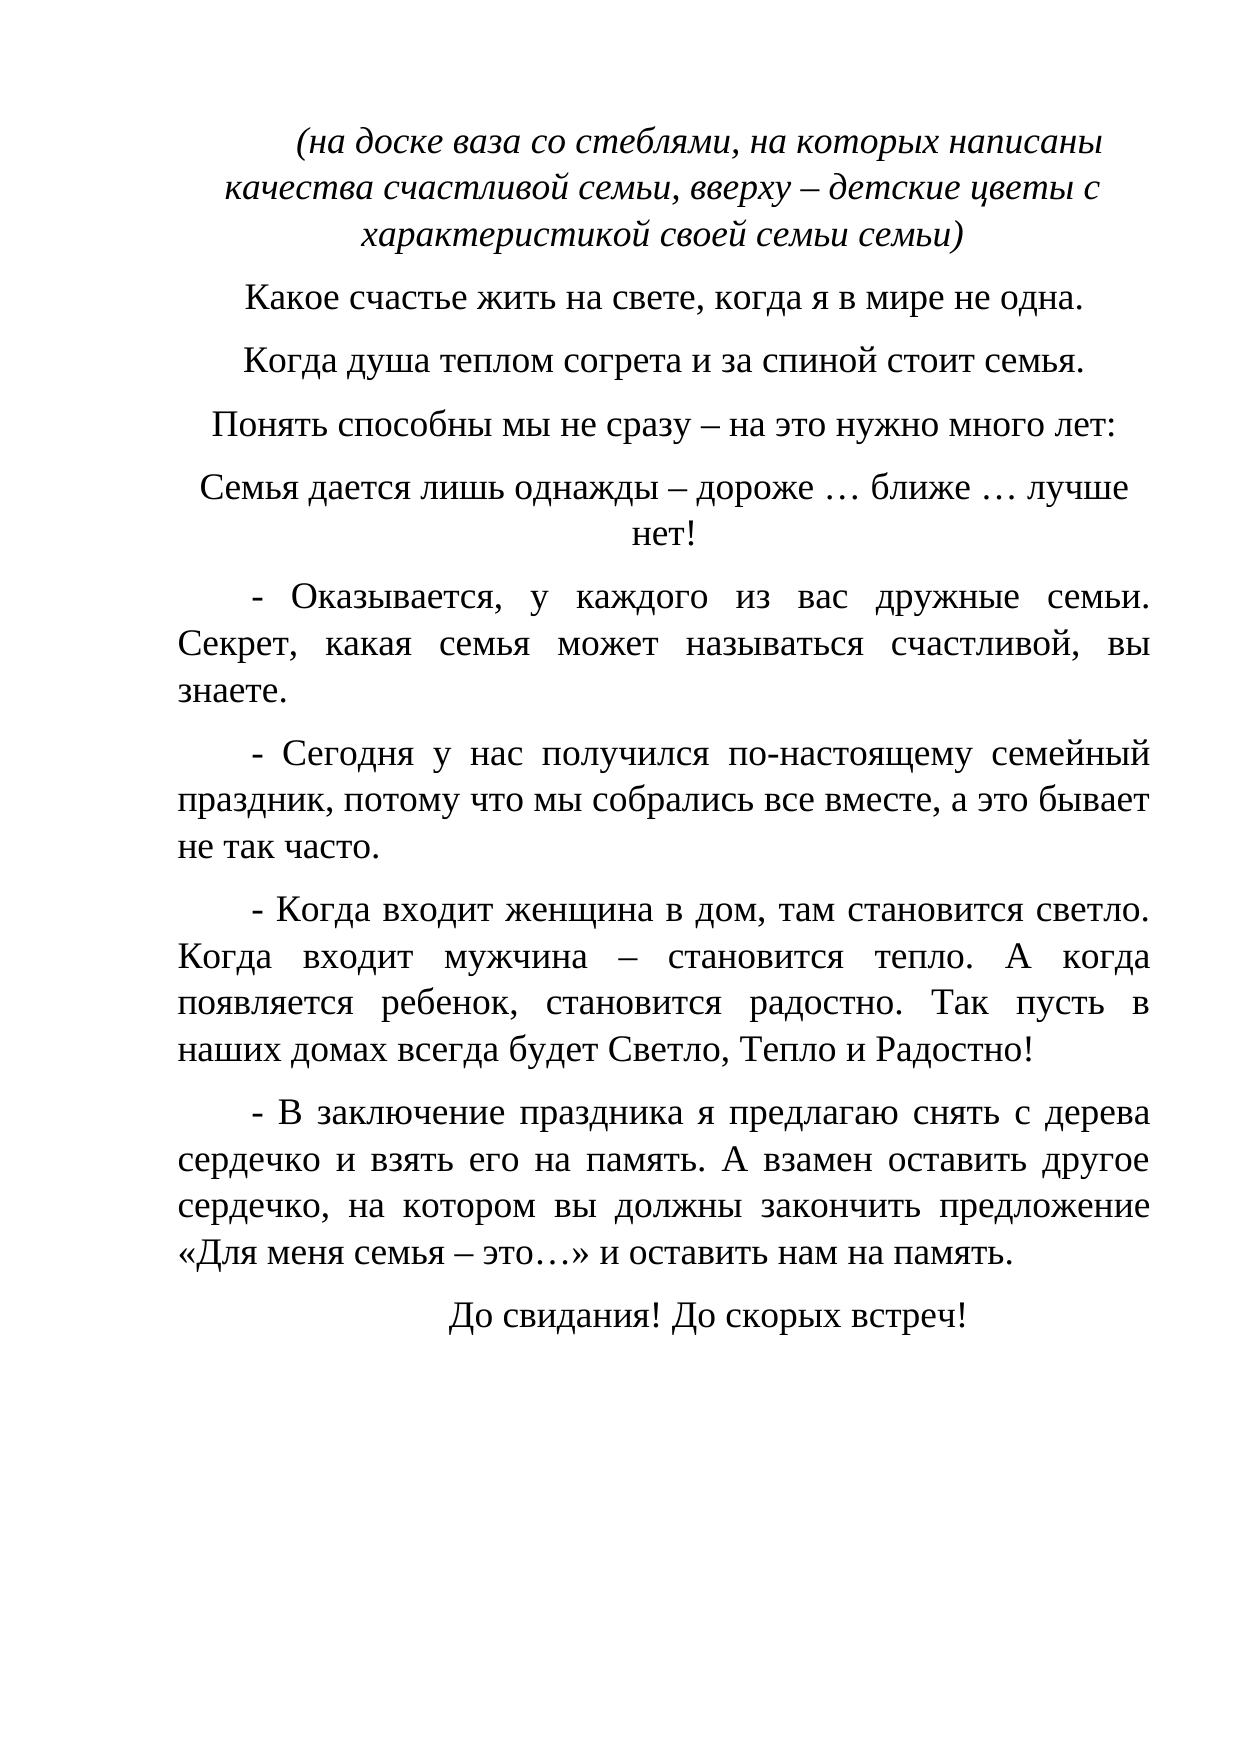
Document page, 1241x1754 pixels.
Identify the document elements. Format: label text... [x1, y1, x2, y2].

text До свидания! До скорых встреч! [177, 1292, 1152, 1336]
text Семья дается лишь однажды – дороже … ближе … лучше нет! [177, 464, 1152, 554]
text Понять способны мы не сразу – на это нужно много лет: [177, 401, 1152, 444]
text - Оказывается, у каждого из вас дружные семьи. Секрет, какая семья может называться счастливой, вы знаете. [177, 574, 1152, 710]
text (на доске ваза со стеблями, на которых написаны качества счастливой семьи, вверху – детские цветы с характеристикой своей семьи семьи) [177, 118, 1152, 254]
text Какое счастье жить на свете, когда я в мире не одна. [177, 274, 1152, 318]
text Когда душа теплом согрета и за спиной стоит семья. [177, 338, 1152, 381]
text - Сегодня у нас получился по-настоящему семейный праздник, потому что мы собрались все вместе, а это бывает не так часто. [177, 730, 1152, 867]
text - Когда входит женщина в дом, там становится светло. Когда входит мужчина – становится тепло. А когда появляется ребенок, становится радостно. Так пусть в наших домах всегда будет Светло, Тепло и Радостно! [177, 887, 1152, 1069]
text - В заключение праздника я предлагаю снять с дерева сердечко и взять его на память. А взамен оставить другое сердечко, на котором вы должны закончить предложение «Для меня семья – это…» и оставить нам на память. [177, 1089, 1152, 1272]
